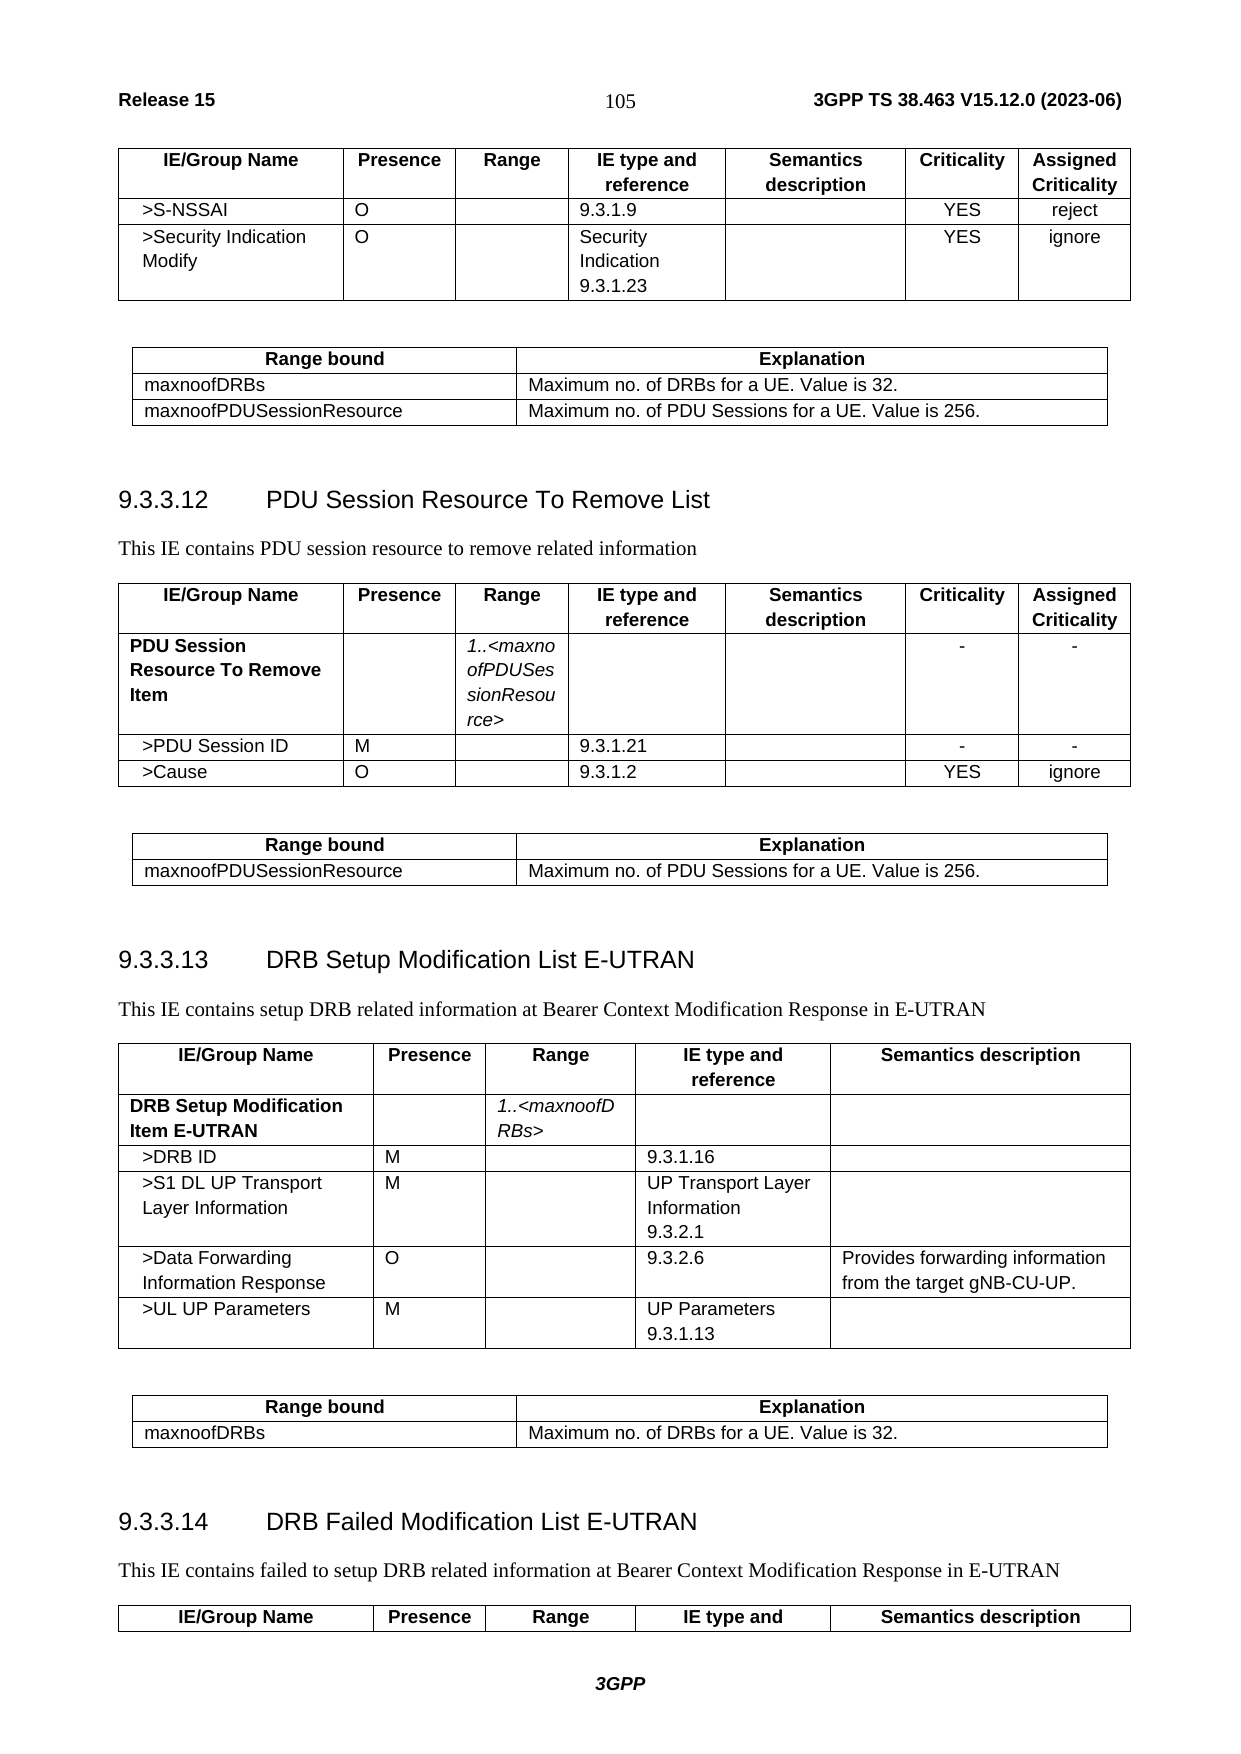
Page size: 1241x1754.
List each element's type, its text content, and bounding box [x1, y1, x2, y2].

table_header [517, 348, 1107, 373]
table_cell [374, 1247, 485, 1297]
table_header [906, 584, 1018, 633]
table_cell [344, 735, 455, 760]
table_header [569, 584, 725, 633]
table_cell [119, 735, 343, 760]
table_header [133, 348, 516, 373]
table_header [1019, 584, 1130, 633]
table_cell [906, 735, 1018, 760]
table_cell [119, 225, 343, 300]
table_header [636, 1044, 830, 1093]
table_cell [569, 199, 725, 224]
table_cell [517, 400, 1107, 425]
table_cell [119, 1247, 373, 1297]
subtitle 9.3.3.12 PDU Session Resource To Remove List [118, 484, 1122, 513]
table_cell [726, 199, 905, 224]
subtitle 9.3.3.14 DRB Failed Modification List E-UTRAN [118, 1507, 1122, 1535]
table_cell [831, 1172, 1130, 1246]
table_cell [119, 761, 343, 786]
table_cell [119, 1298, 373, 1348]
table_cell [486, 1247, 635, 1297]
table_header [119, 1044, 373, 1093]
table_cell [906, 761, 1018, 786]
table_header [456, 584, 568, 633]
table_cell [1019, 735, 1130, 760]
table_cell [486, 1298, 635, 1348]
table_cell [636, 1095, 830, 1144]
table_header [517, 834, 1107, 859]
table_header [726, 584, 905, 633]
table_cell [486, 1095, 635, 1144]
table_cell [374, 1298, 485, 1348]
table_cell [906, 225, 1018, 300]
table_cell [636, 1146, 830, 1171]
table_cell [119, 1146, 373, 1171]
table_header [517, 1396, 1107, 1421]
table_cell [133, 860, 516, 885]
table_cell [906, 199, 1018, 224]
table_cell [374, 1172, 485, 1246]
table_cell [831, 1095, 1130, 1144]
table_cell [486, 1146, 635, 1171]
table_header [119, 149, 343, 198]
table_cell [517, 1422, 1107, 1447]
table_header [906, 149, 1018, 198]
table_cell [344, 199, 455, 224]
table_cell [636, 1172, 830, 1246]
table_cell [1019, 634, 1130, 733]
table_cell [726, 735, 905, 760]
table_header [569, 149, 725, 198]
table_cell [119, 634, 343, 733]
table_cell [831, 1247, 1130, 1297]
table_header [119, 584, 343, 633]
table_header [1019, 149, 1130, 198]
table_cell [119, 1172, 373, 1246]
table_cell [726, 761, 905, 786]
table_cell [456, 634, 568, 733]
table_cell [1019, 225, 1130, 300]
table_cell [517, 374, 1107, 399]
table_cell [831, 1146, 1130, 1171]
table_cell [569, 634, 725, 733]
text This IE contains failed to setup DRB related information at Bearer Context Modification Response in E-UTRAN [118, 1558, 1122, 1582]
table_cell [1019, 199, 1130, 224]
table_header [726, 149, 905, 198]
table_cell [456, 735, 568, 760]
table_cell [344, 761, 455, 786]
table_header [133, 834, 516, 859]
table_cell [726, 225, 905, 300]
text This IE contains setup DRB related information at Bearer Context Modification Response in E-UTRAN [118, 997, 1122, 1021]
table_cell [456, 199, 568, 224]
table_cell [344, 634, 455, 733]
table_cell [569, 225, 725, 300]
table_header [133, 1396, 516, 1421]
text This IE contains PDU session resource to remove related information [118, 536, 1122, 560]
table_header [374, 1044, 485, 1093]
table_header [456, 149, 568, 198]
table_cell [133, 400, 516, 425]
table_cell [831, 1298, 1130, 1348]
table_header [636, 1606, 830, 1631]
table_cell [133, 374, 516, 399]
subtitle 9.3.3.13 DRB Setup Modification List E-UTRAN [118, 945, 1122, 973]
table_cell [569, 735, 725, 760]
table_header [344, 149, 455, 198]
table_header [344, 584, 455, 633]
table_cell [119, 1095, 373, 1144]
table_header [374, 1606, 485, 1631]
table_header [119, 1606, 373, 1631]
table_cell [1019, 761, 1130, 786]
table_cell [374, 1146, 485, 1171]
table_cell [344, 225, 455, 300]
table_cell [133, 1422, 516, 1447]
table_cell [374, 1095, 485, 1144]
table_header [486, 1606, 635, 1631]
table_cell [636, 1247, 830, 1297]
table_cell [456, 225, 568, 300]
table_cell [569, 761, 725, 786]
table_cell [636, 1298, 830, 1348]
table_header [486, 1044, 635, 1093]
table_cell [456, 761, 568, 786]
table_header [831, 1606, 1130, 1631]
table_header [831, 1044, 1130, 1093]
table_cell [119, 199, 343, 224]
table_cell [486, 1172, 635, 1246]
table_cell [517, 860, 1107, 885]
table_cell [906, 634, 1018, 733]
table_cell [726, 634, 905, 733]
